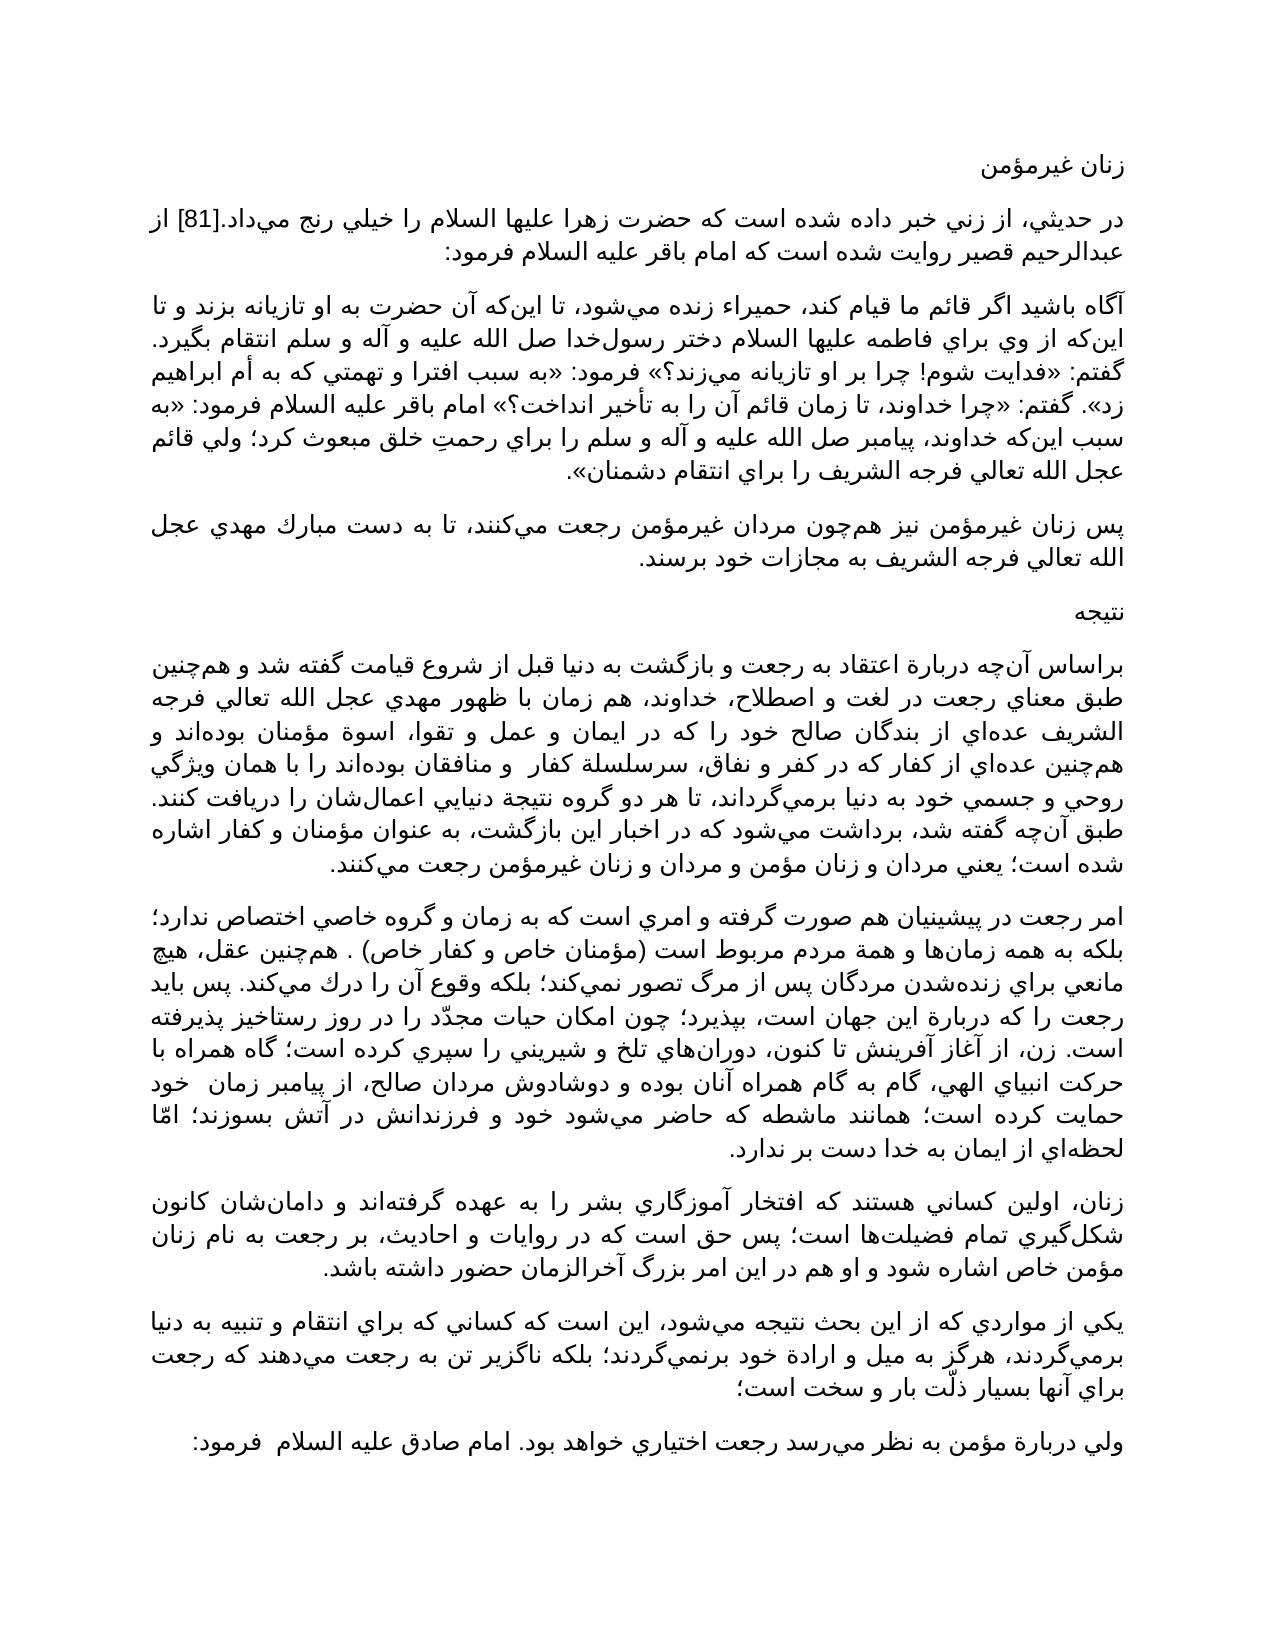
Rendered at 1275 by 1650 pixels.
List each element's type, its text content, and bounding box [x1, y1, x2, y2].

text آگاه باشيد اگر قائم ما قيام كند، حميراء زنده مي‌شود، تا اين‌كه آن حضرت به او تازيانه بزند و تا اين‌كه از وي براي فاطمه عليها السلام دختر رسول‌خدا صل الله عليه و آله و سلم انتقام بگيرد. گفتم: «فدايت شوم! چرا بر او تازيانه مي‌زند؟» فرمود: «به سبب افترا و تهمتي كه به أم ابراهيم زد». گفتم: «چرا خداوند، تا زمان قائم آن را به تأخير انداخت؟» امام باقر عليه السلام فرمود: «به سبب اين‌كه خداوند، پيامبر صل الله عليه و آله و سلم را براي رحمتِ خلق مبعوث كرد؛ ولي قائم عجل الله تعالي فرجه الشريف را براي انتقام دشمنان». [150, 291, 1125, 484]
text نتيجه [150, 597, 1125, 625]
text امر رجعت در پيشينيان هم صورت گرفته و امري است كه به زمان و گروه خاصي اختصاص ندارد؛ بلكه به همه زمان‌ها و همة مردم مربوط است (مؤمنان خاص و كفار خاص) . هم‌چنين عقل، هيچ مانعي براي زنده‌شدن مردگان پس از مرگ تصور نمي‌كند؛ بلكه وقوع آن را درك مي‌كند. پس بايد رجعت را كه دربارة اين جهان است، بپذيرد؛ چون امكان حيات مجدّد را در روز رستاخيز پذيرفته است. زن، از آغاز آفرينش تا كنون، دوران‌هاي تلخ و شيريني را سپري كرده است؛ گاه همراه با حركت انبياي الهي، گام به گام همراه آنان بوده و دوشادوش مردان صالح، از پيامبر زمان خود حمايت كرده است؛ همانند ماشطه كه حاضر مي‌شود خود و فرزندانش در آتش بسوزند؛ امّا لحظه‌اي از ايمان به خدا دست بر ندارد. [150, 902, 1125, 1162]
text ولي دربارة مؤمن به نظر مي‌رسد رجعت اختياري خواهد بود. امام صادق عليه السلام فرمود: [150, 1427, 1125, 1456]
text يكي از مواردي كه از اين بحث نتيجه مي‌شود، اين است كه كساني كه براي انتقام و تنبيه به دنيا برمي‌گردند، هرگز به ميل و ارادة خود برنمي‌گردند؛ بلكه ناگزير تن به رجعت مي‌دهند كه رجعت براي آنها بسيار ذلّت بار و سخت است؛ [150, 1307, 1125, 1402]
text زنان، اولين كساني هستند كه افتخار آموزگاري بشر را به عهده گرفته‌اند و دامان‌شان كانون شكل‌گيري تمام فضيلت‌ها است؛ پس حق است كه در روايات و احاديث، بر رجعت به نام زنان مؤمن خاص اشاره شود و او هم در اين امر بزرگ آخرالزمان حضور داشته باشد. [150, 1187, 1125, 1282]
text براساس آن‌چه دربارة اعتقاد به رجعت و بازگشت به دنيا قبل از شروع قيامت گفته شد و هم‌چنين طبق معناي رجعت در لغت و اصطلاح، خداوند، هم زمان با ظهور مهدي عجل الله تعالي فرجه الشريف عده‌اي از بندگان صالح خود را كه در ايمان و عمل و تقوا، اسوة مؤمنان بوده‌اند و هم‌چنين عده‌اي از كفار كه در كفر و نفاق، سرسلسلة كفار و منافقان بوده‌اند را با همان ويژگي‌ روحي و جسمي خود به دنيا برمي‌گرداند، تا هر دو گروه نتيجة دنيايي اعمال‌شان را دريافت كنند. طبق آن‌چه گفته شد، برداشت مي‌شود كه در اخبار اين بازگشت، به عنوان مؤمنان و كفار اشاره شده است؛ يعني مردان و زنان مؤمن و مردان و زنان غيرمؤمن رجعت مي‌كنند. [150, 650, 1125, 877]
text زنان غيرمؤمن [150, 150, 1125, 179]
text پس زنان غيرمؤمن نيز هم‌چون مردان غيرمؤمن رجعت مي‌كنند، تا به دست مبارك مهدي عجل الله تعالي فرجه الشريف به مجازات خود برسند. [150, 510, 1125, 571]
text در حديثي، از زني خبر داده شده است كه حضرت زهرا عليها السلام را خيلي رنج مي‌داد.[81] از عبدالرحيم قصير روايت شده است كه امام باقر عليه السلام فرمود: [150, 204, 1125, 266]
